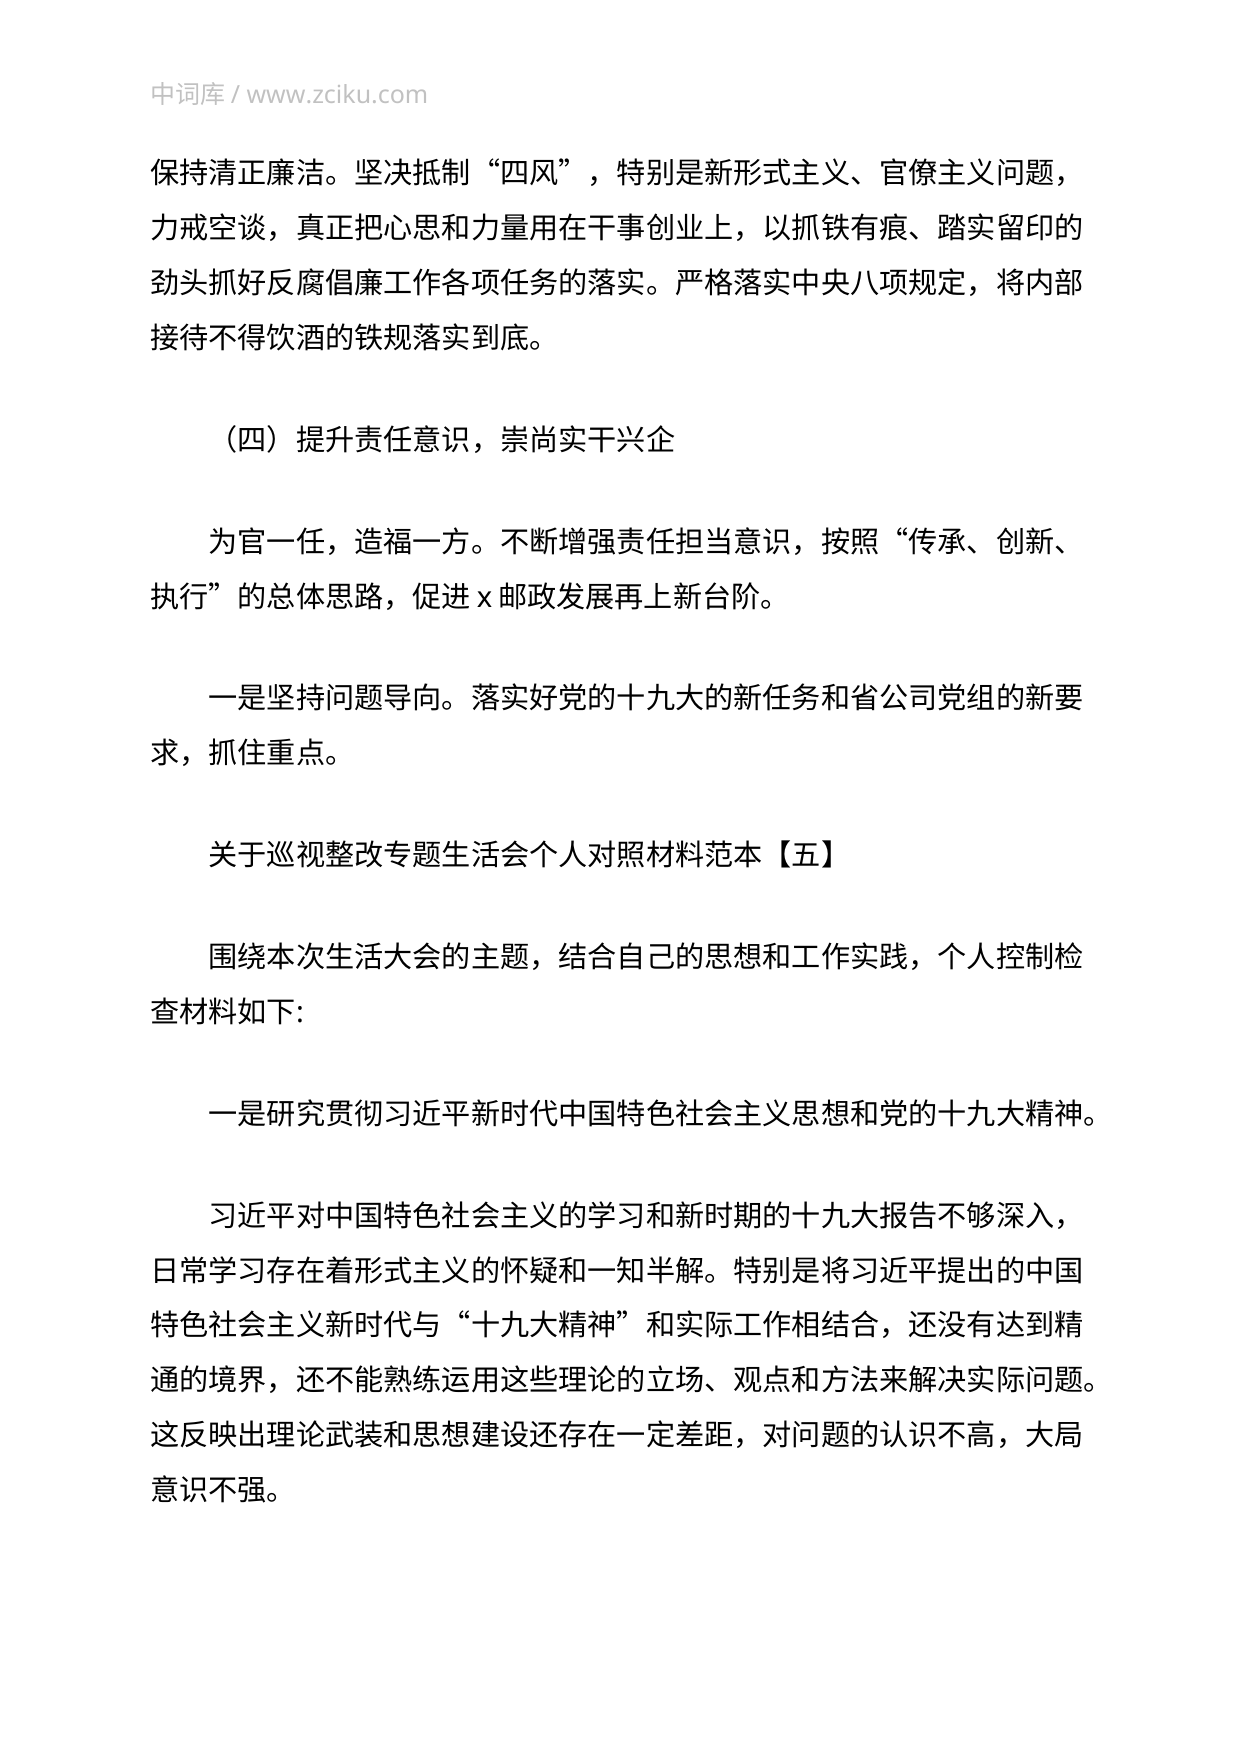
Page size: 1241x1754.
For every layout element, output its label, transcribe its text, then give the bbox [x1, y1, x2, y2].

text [150, 150, 1090, 357]
text 为官一任，造福一方。不断增强责任担当意识，按照“传承、创新、执行”的总体思路，促进x邮政发展再上新台阶。 [150, 518, 1090, 616]
text 一是坚持问题导向。落实好党的十九大的新任务和省公司党组的新要求，抓住重点。 [150, 675, 1090, 772]
text 习近平对中国特色社会主义的学习和新时期的十九大报告不够深入，日常学习存在着形式主义的怀疑和一知半解。特别是将习近平提出的中国特色社会主义新时代与“十九大精神”和实际工作相结合，还没有达到精通的境界，还不能熟练运用这些理论的立场、观点和方法来解决实际问题。这反映出理论武装和思想建设还存在一定差距，对问题的认识不高，大局意识不强。 [150, 1192, 1090, 1509]
text （四）提升责任意识，崇尚实干兴企 [150, 416, 1090, 459]
text 关于巡视整改专题生活会个人对照材料范本【五】 [150, 832, 1090, 874]
text 围绕本次生活大会的主题，结合自己的思想和工作实践，个人控制检查材料如下: [150, 933, 1090, 1031]
text 一是研究贯彻习近平新时代中国特色社会主义思想和党的十九大精神。 [150, 1090, 1090, 1133]
